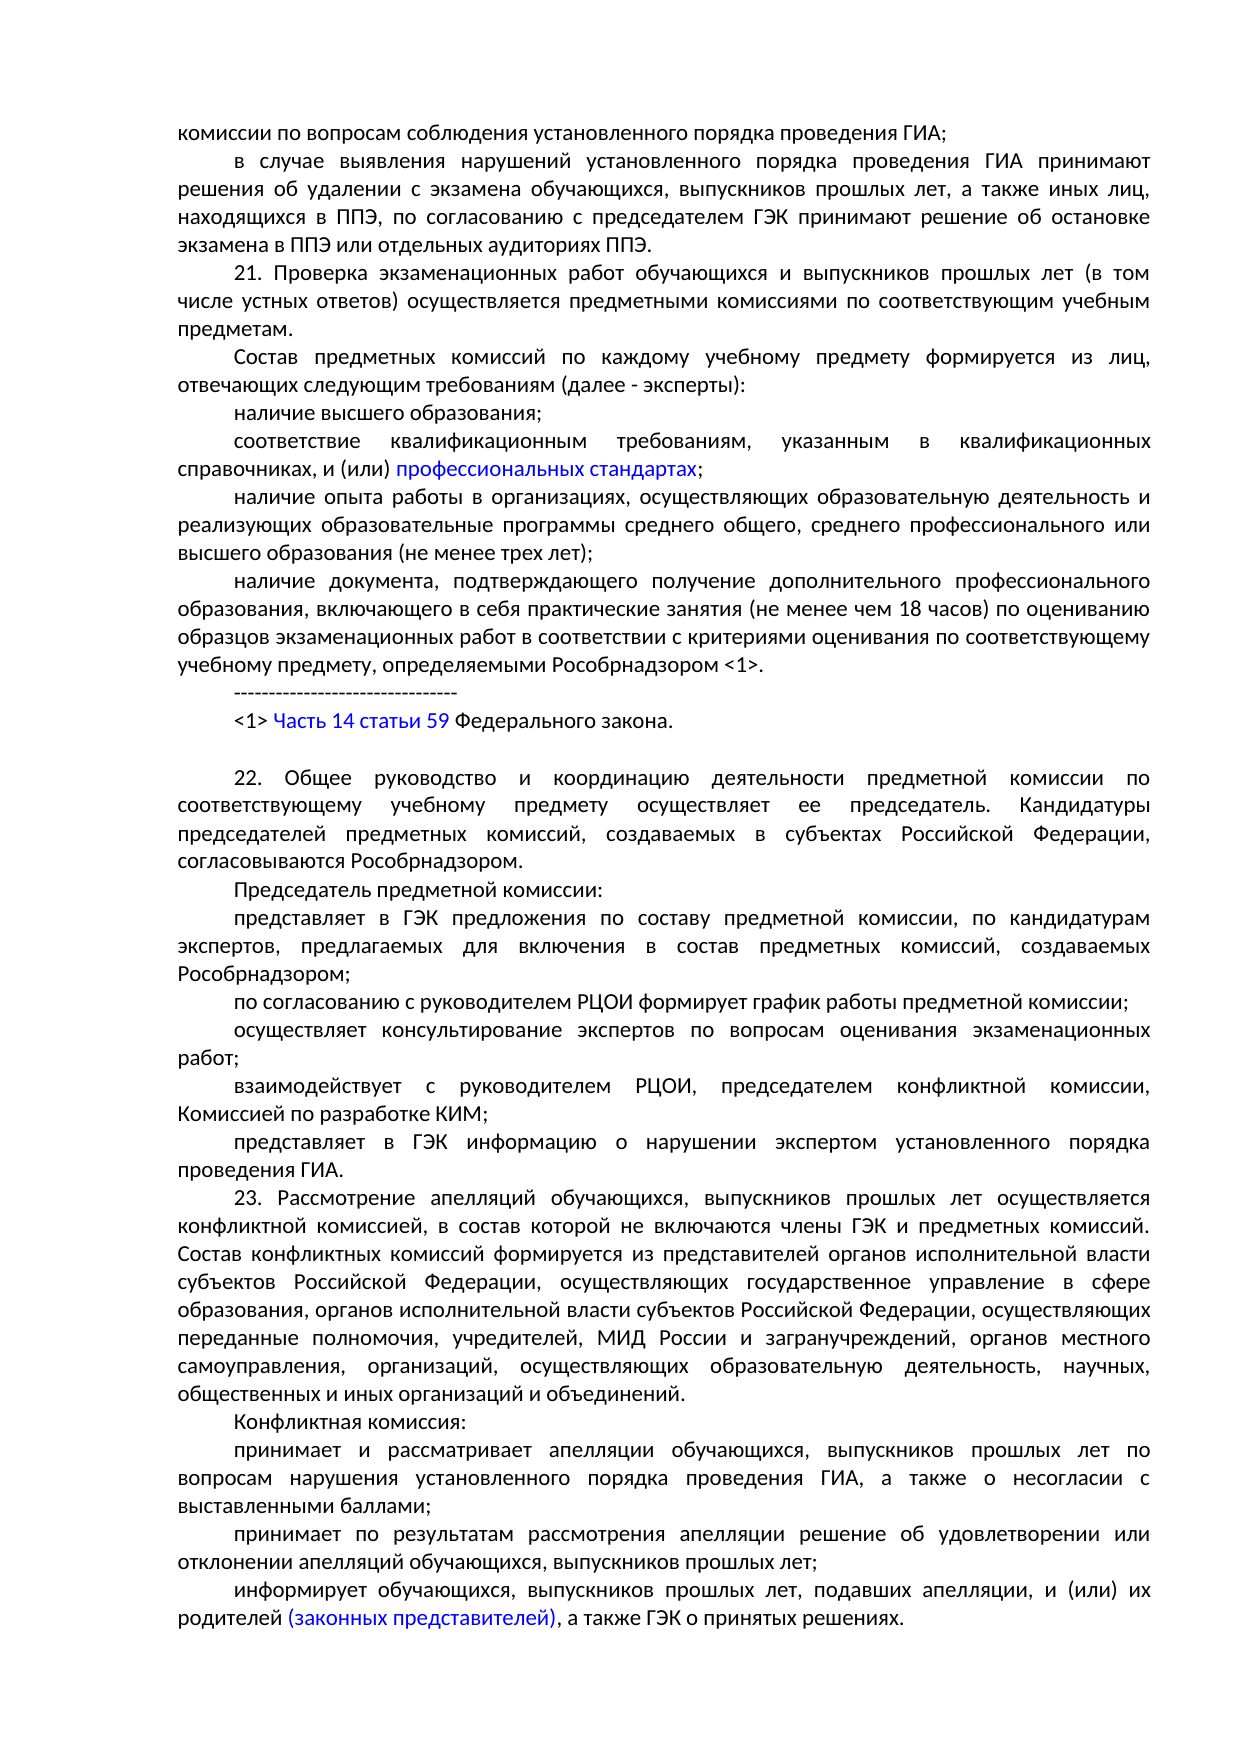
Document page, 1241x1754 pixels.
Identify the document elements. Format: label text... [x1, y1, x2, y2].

text соответствие квалификационным требованиям, указанным в квалификационных справочниках, и (или) профессиональных стандартах; [177, 426, 1152, 482]
text информирует обучающихся, выпускников прошлых лет, подавших апелляции, и (или) их родителей (законных представителей), а также ГЭК о принятых решениях. [177, 1575, 1152, 1631]
text по согласованию с руководителем РЦОИ формирует график работы предметной комиссии; [177, 987, 1152, 1015]
text взаимодействует с руководителем РЦОИ, председателем конфликтной комиссии, Комиссией по разработке КИМ; [177, 1071, 1152, 1127]
text представляет в ГЭК предложения по составу предметной комиссии, по кандидатурам экспертов, предлагаемых для включения в состав предметных комиссий, создаваемых Рособрнадзором; [177, 903, 1152, 987]
text 21. Проверка экзаменационных работ обучающихся и выпускников прошлых лет (в том числе устных ответов) осуществляется предметными комиссиями по соответствующим учебным предметам. [177, 258, 1152, 342]
text -------------------------------- [177, 678, 1152, 707]
text 23. Рассмотрение апелляций обучающихся, выпускников прошлых лет осуществляется конфликтной комиссией, в состав которой не включаются члены ГЭК и предметных комиссий. Состав конфликтных комиссий формируется из представителей органов исполнительной власти субъектов Российской Федерации, осуществляющих государственное управление в сфере образования, органов исполнительной власти субъектов Российской Федерации, осуществляющих переданные полномочия, учредителей, МИД России и загранучреждений, органов местного самоуправления, организаций, осуществляющих образовательную деятельность, научных, общественных и иных организаций и объединений. [177, 1183, 1152, 1407]
text принимает по результатам рассмотрения апелляции решение об удовлетворении или отклонении апелляций обучающихся, выпускников прошлых лет; [177, 1519, 1152, 1575]
text в случае выявления нарушений установленного порядка проведения ГИА принимают решения об удалении с экзамена обучающихся, выпускников прошлых лет, а также иных лиц, находящихся в ППЭ, по согласованию с председателем ГЭК принимают решение об остановке экзамена в ППЭ или отдельных аудиториях ППЭ. [177, 146, 1152, 258]
text 22. Общее руководство и координацию деятельности предметной комиссии по соответствующему учебному предмету осуществляет ее председатель. Кандидатуры председателей предметных комиссий, создаваемых в субъектах Российской Федерации, согласовываются Рособрнадзором. [177, 763, 1152, 875]
text наличие опыта работы в организациях, осуществляющих образовательную деятельность и реализующих образовательные программы среднего общего, среднего профессионального или высшего образования (не менее трех лет); [177, 482, 1152, 566]
text принимает и рассматривает апелляции обучающихся, выпускников прошлых лет по вопросам нарушения установленного порядка проведения ГИА, а также о несогласии с выставленными баллами; [177, 1435, 1152, 1519]
text осуществляет консультирование экспертов по вопросам оценивания экзаменационных работ; [177, 1015, 1152, 1071]
text <1> Часть 14 статьи 59 Федерального закона. [177, 707, 1152, 734]
text наличие высшего образования; [177, 398, 1152, 426]
text Состав предметных комиссий по каждому учебному предмету формируется из лиц, отвечающих следующим требованиям (далее - эксперты): [177, 342, 1152, 398]
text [177, 118, 1152, 146]
text представляет в ГЭК информацию о нарушении экспертом установленного порядка проведения ГИА. [177, 1127, 1152, 1183]
text наличие документа, подтверждающего получение дополнительного профессионального образования, включающего в себя практические занятия (не менее чем 18 часов) по оцениванию образцов экзаменационных работ в соответствии с критериями оценивания по соответствующему учебному предмету, определяемыми Рособрнадзором <1>. [177, 566, 1152, 678]
text Конфликтная комиссия: [177, 1407, 1152, 1435]
text Председатель предметной комиссии: [177, 875, 1152, 903]
